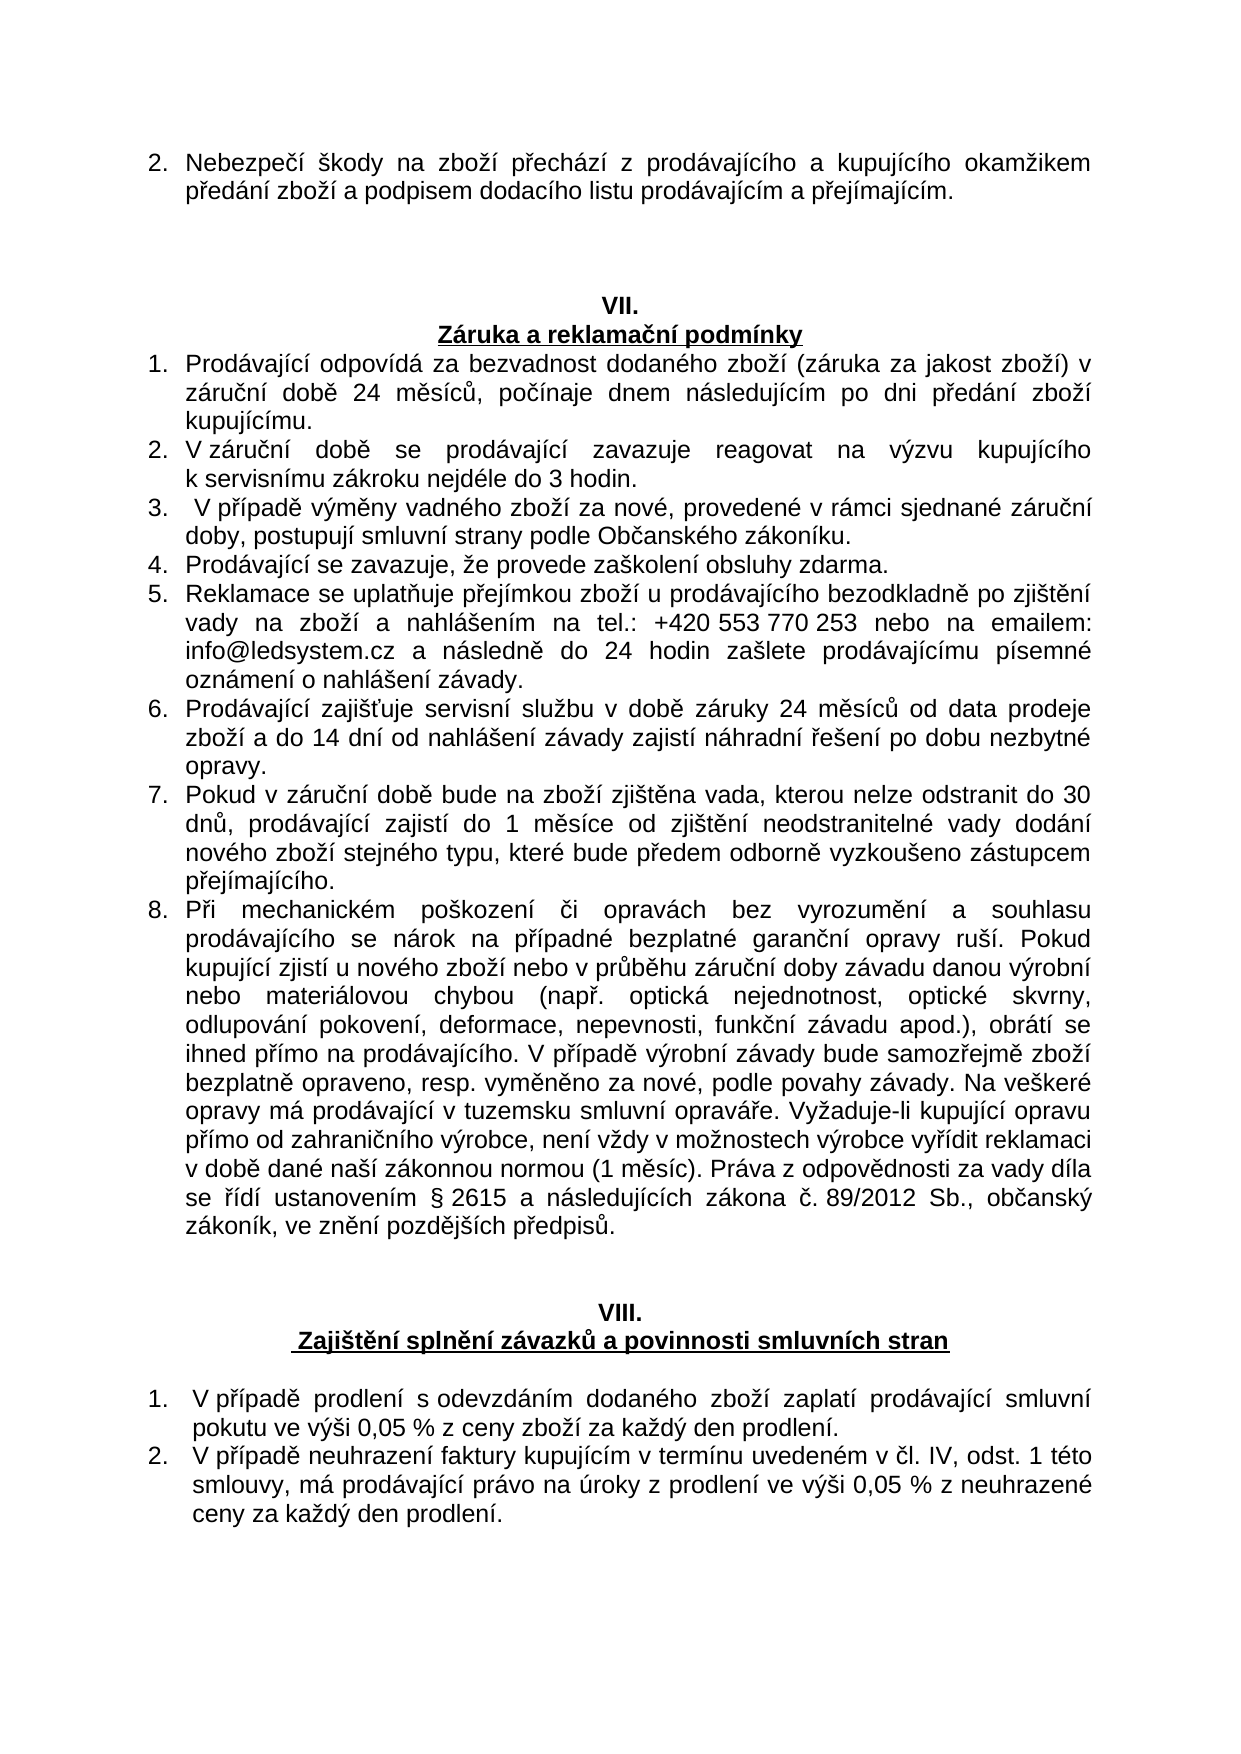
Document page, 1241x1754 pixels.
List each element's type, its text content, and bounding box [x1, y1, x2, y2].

list Nebezpečí škody na zboží přechází z prodávajícího a kupujícího okamžikem předání zboží a podpisem dodacího listu prodávajícím a přejímajícím. [148, 148, 1093, 205]
list V záruční době se prodávající zavazuje reagovat na výzvu kupujícího k servisnímu zákroku nejdéle do 3 hodin. [148, 435, 1093, 493]
text Zajištění splnění závazků a povinnosti smluvních stran [148, 1326, 1092, 1355]
text VIII. [148, 1298, 1092, 1326]
text Záruka a reklamační podmínky [148, 320, 1093, 349]
text VII. [148, 291, 1093, 320]
list V případě neuhrazení faktury kupujícím v termínu uvedeném v čl. IV, odst. 1 této smlouvy, má prodávající právo na úroky z prodlení ve výši 0,05 % z neuhrazené ceny za každý den prodlení. [148, 1441, 1092, 1528]
list Prodávající se zavazuje, že provede zaškolení obsluhy zdarma. [148, 550, 1093, 579]
list V případě prodlení s odevzdáním dodaného zboží zaplatí prodávající smluvní pokutu ve výši 0,05 % z ceny zboží za každý den prodlení. [148, 1384, 1092, 1441]
list Prodávající zajišťuje servisní službu v době záruky 24 měsíců od data prodeje zboží a do 14 dní od nahlášení závady zajistí náhradní řešení po dobu nezbytné opravy. [148, 694, 1093, 780]
list Prodávající odpovídá za bezvadnost dodaného zboží (záruka za jakost zboží) v záruční době 24 měsíců, počínaje dnem následujícím po dni předání zboží kupujícímu. [148, 349, 1093, 435]
list Při mechanickém poškození či opravách bez vyrozumění a souhlasu prodávajícího se nárok na případné bezplatné garanční opravy ruší. Pokud kupující zjistí u nového zboží nebo v průběhu záruční doby závadu danou výrobní nebo materiálovou chybou (např. optická nejednotnost, optické skvrny, odlupování pokovení, deformace, nepevnosti, funkční závadu apod.), obrátí se ihned přímo na prodávajícího. V případě výrobní závady bude samozřejmě zboží bezplatně opraveno, resp. vyměněno za nové, podle povahy závady. Na veškeré opravy má prodávající v tuzemsku smluvní opraváře. Vyžaduje-li kupující opravu přímo od zahraničního výrobce, není vždy v možnostech výrobce vyřídit reklamaci v době dané naší zákonnou normou (1 měsíc). Práva z odpovědnosti za vady díla se řídí ustanovením § 2615 a následujících zákona č. 89/2012 Sb., občanský zákoník, ve znění pozdějších předpisů. [148, 895, 1093, 1240]
list Pokud v záruční době bude na zboží zjištěna vada, kterou nelze odstranit do 30 dnů, prodávající zajistí do 1 měsíce od zjištění neodstranitelné vady dodání nového zboží stejného typu, které bude předem odborně vyzkoušeno zástupcem přejímajícího. [148, 780, 1093, 895]
list Reklamace se uplatňuje přejímkou zboží u prodávajícího bezodkladně po zjištění vady na zboží a nahlášením na tel.: +420 553 770 253 nebo na emailem: info@ledsystem.cz a následně do 24 hodin zašlete prodávajícímu písemné oznámení o nahlášení závady. [148, 579, 1093, 694]
list V případě výměny vadného zboží za nové, provedené v rámci sjednané záruční doby, postupují smluvní strany podle Občanského zákoníku. [148, 493, 1093, 550]
